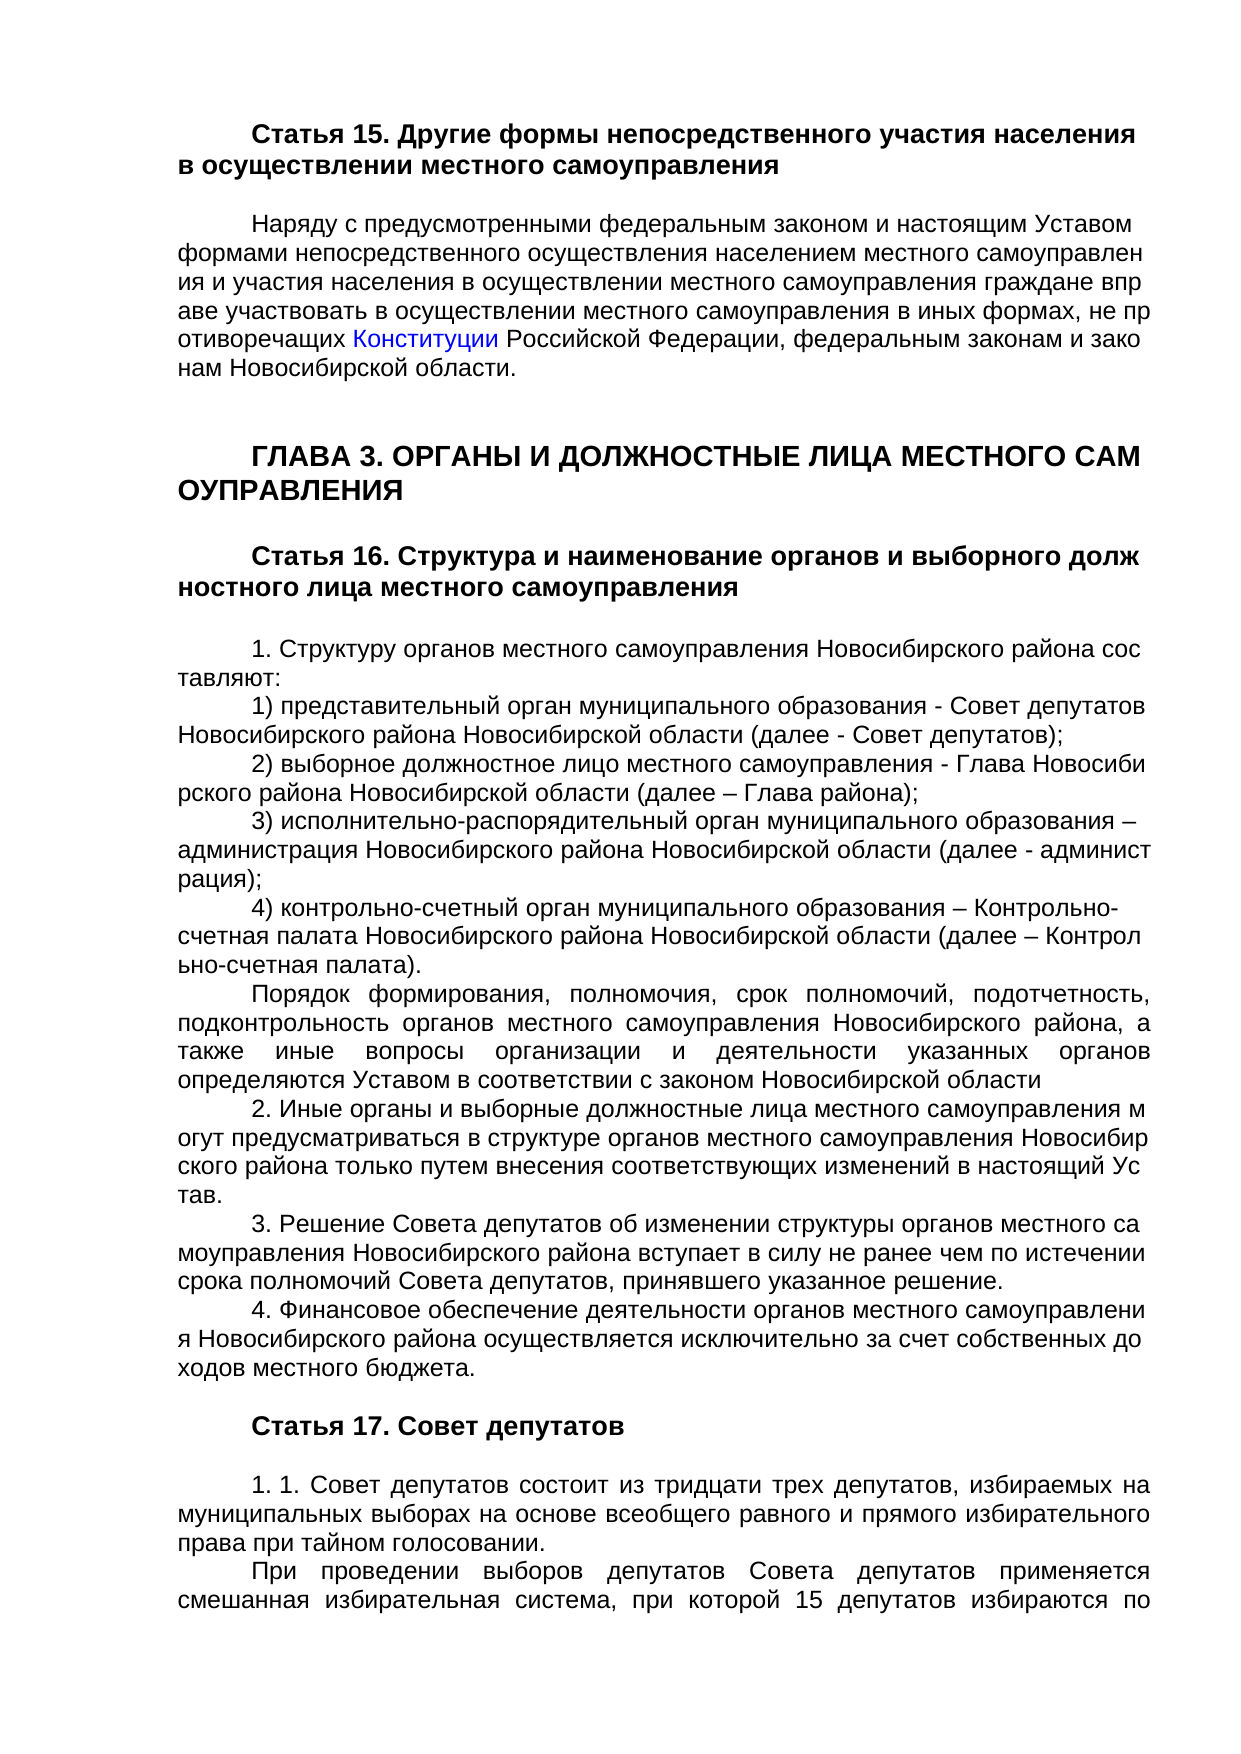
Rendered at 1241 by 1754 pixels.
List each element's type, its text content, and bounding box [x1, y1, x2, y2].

text ГЛАВА 3. ОРГАНЫ И ДОЛЖНОСТНЫЕ ЛИЦА МЕСТНОГО САМОУПРАВЛЕНИЯ [177, 439, 1152, 506]
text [177, 1556, 1152, 1614]
text Статья 17. Совет депутатов [177, 1410, 1152, 1441]
text 4) контрольно-счетный орган муниципального образования – Контрольно-счетная палата Новосибирского района Новосибирской области (далее – Контрольно-счетная палата). [177, 892, 1152, 979]
text 3) исполнительно-распорядительный орган муниципального образования – администрация Новосибирского района Новосибирской области (далее - администрация); [177, 806, 1152, 892]
text 1. Структуру органов местного самоуправления Новосибирского района составляют: [177, 634, 1152, 691]
text 2) выборное должностное лицо местного самоуправления - Глава Новосибирского района Новосибирской области (далее – Глава района); [177, 749, 1152, 806]
text Статья 15. Другие формы непосредственного участия населения в осуществлении местного самоуправления [177, 118, 1152, 181]
text 2. Иные органы и выборные должностные лица местного самоуправления могут предусматриваться в структуре органов местного самоуправления Новосибирского района только путем внесения соответствующих изменений в настоящий Устав. [177, 1094, 1152, 1209]
text Наряду с предусмотренными федеральным законом и настоящим Уставом формами непосредственного осуществления населением местного самоуправления и участия населения в осуществлении местного самоуправления граждане вправе участвовать в осуществлении местного самоуправления в иных формах, не противоречащих Конституции Российской Федерации, федеральным законам и законам Новосибирской области. [177, 209, 1152, 382]
text Статья 16. Структура и наименование органов и выборного должностного лица местного самоуправления [177, 540, 1152, 602]
text 4. Финансовое обеспечение деятельности органов местного самоуправления Новосибирского района осуществляется исключительно за счет собственных доходов местного бюджета. [177, 1295, 1152, 1381]
text Порядок формирования, полномочия, срок полномочий, подотчетность, подконтрольность органов местного самоуправления Новосибирского района, а также иные вопросы организации и деятельности указанных органов определяются Уставом в соответствии с законом Новосибирской области [177, 979, 1152, 1094]
text 3. Решение Совета депутатов об изменении структуры органов местного самоуправления Новосибирского района вступает в силу не ранее чем по истечении срока полномочий Совета депутатов, принявшего указанное решение. [177, 1209, 1152, 1295]
text 1) представительный орган муниципального образования - Совет депутатов Новосибирского района Новосибирской области (далее - Совет депутатов); [177, 691, 1152, 749]
text 1. 1. Совет депутатов состоит из тридцати трех депутатов, избираемых на муниципальных выборах на основе всеобщего равного и прямого избирательного права при тайном голосовании. [177, 1470, 1152, 1556]
